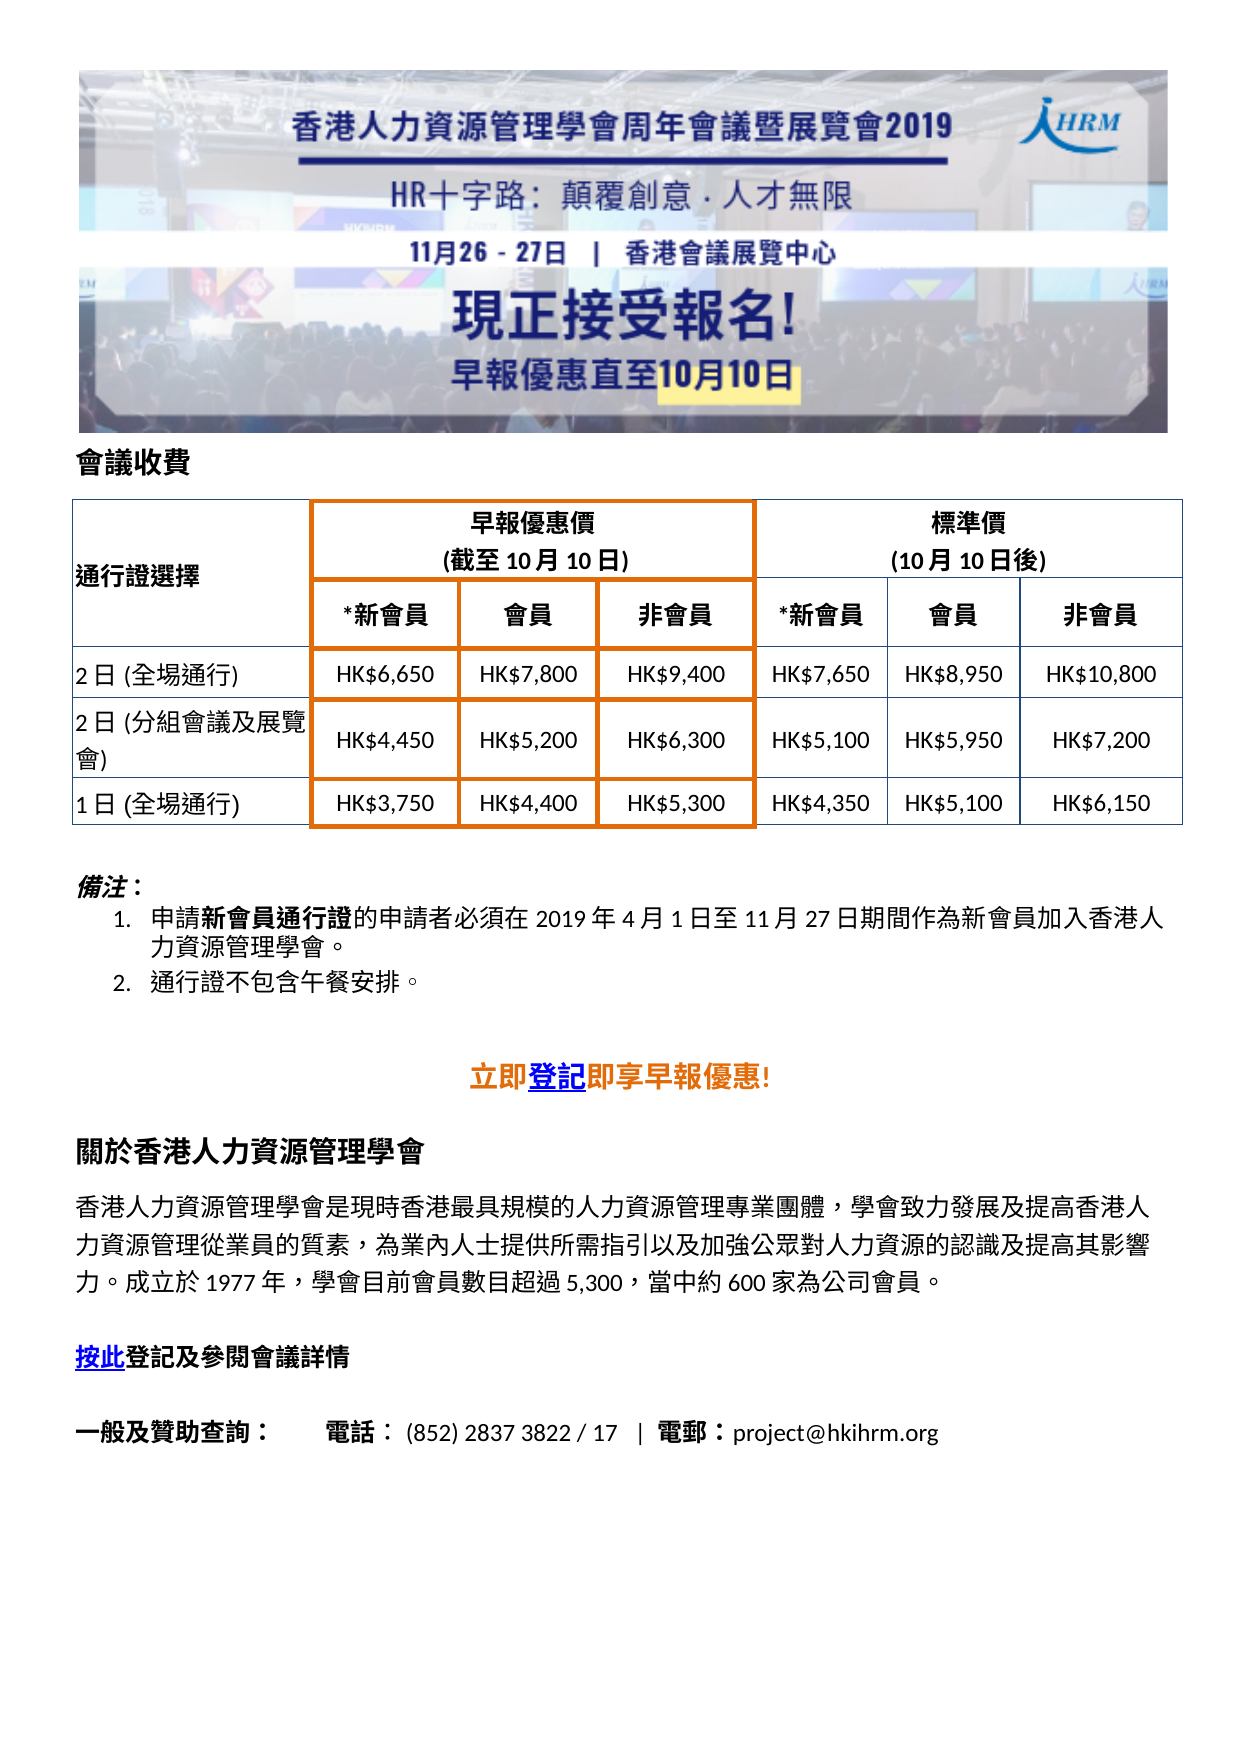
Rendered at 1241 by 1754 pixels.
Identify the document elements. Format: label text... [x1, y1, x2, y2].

table_cell HK$6,300 [600, 702, 752, 777]
picture [79, 70, 1168, 433]
text 會議收費 [75, 423, 1165, 498]
table_header 早報優惠價 (截至10月10日) [314, 503, 752, 577]
table_cell 2日 (分組會議及展覽會) [73, 698, 309, 777]
table_cell HK$5,200 [461, 702, 595, 777]
table_cell 會員 [888, 578, 1019, 646]
table_cell HK$4,450 [314, 702, 457, 777]
table_cell HK$9,400 [600, 651, 752, 697]
text 按此登記及參閱會議詳情 [75, 1337, 1165, 1375]
table_cell HK$7,200 [1021, 698, 1182, 777]
table_cell HK$10,800 [1021, 647, 1182, 697]
table_cell HK$3,750 [314, 781, 457, 824]
table_cell HK$7,650 [757, 647, 887, 697]
table_cell 非會員 [600, 582, 752, 646]
table_cell HK$5,100 [757, 698, 887, 777]
table_cell HK$4,350 [757, 778, 887, 824]
table_cell HK$5,950 [888, 698, 1019, 777]
table_cell HK$5,100 [888, 778, 1019, 824]
text 立即登記即享早報優惠! [75, 1037, 1165, 1112]
table_header 標準價 (10月10日後) [757, 500, 1182, 577]
table_cell HK$8,950 [888, 647, 1019, 697]
text 關於香港人力資源管理學會 [75, 1112, 1165, 1187]
table_cell 會員 [461, 582, 595, 646]
table_cell 非會員 [1021, 578, 1182, 646]
table_cell 1日 (全埸通行) [73, 778, 309, 824]
list 通行證不包含午餐安排。 [112, 962, 1165, 1000]
table_header 通行證選擇 [73, 500, 309, 646]
table_cell *新會員 [314, 582, 457, 646]
list 申請新會員通行證的申請者必須在2019年4月1日至11月27日期間作為新會員加入香港人力資源管理學會。 [112, 904, 1165, 962]
table_cell *新會員 [757, 578, 887, 646]
text 香港人力資源管理學會是現時香港最具規模的人力資源管理專業團體，學會致力發展及提高香港人力資源管理從業員的質素，為業內人士提供所需指引以及加強公眾對人力資源的認識及提高其影響力。成立於1977年，學會目前會員數目超過5,300，當中約600家為公司會員。 [75, 1187, 1165, 1300]
table_cell 2日 (全埸通行) [73, 647, 309, 697]
table_cell HK$7,800 [461, 651, 595, 697]
text 備注： [75, 866, 1165, 904]
table_cell HK$5,300 [600, 781, 752, 824]
table_cell HK$6,150 [1021, 778, 1182, 824]
text 一般及贊助查詢： 電話： (852) 2837 3822 / 17 | 電郵：project@hkihrm.org [75, 1412, 1165, 1450]
table_cell HK$6,650 [314, 651, 457, 697]
table_cell HK$4,400 [461, 781, 595, 824]
